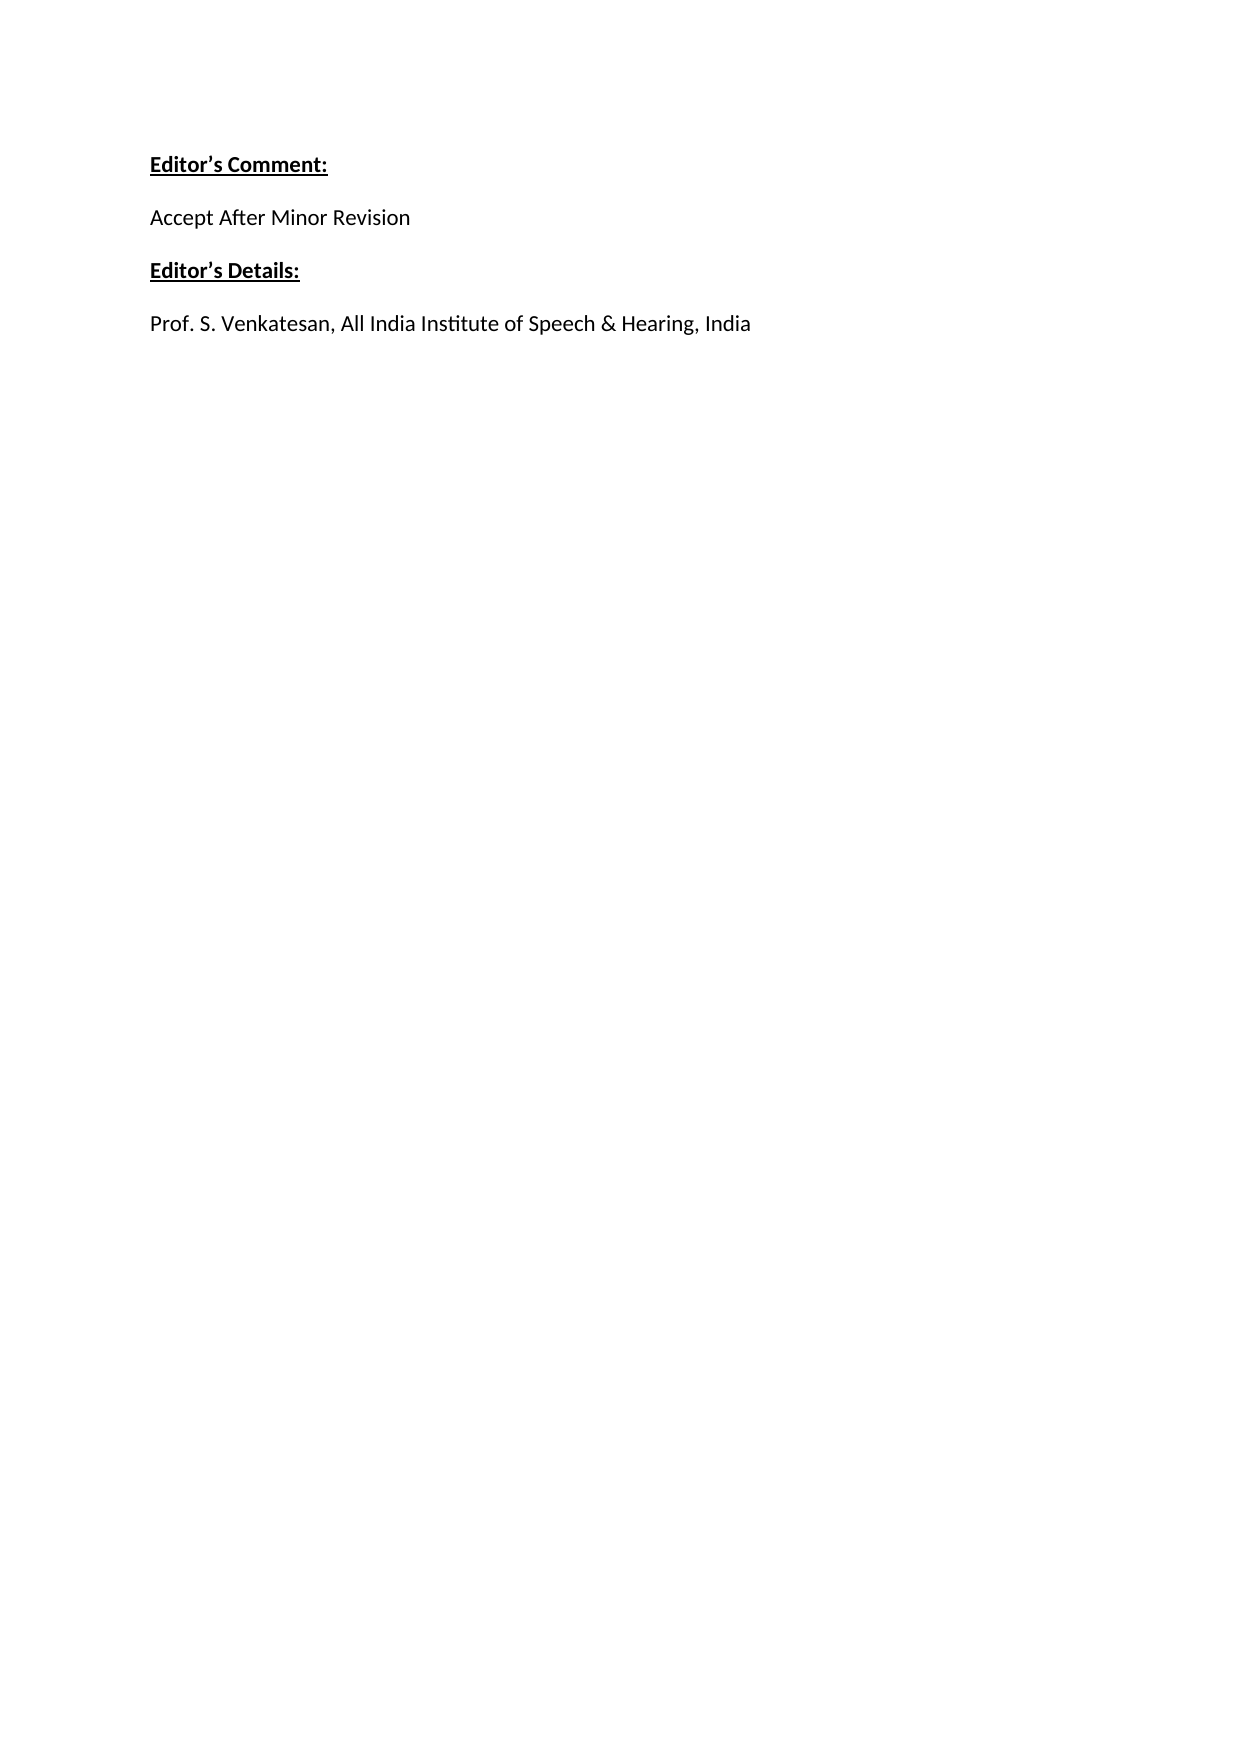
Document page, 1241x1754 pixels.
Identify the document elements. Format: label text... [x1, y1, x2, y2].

text Accept After Minor Revision [150, 203, 1090, 231]
text Editor’s Details: [150, 256, 1090, 284]
text Editor’s Comment: [150, 150, 1090, 178]
text Prof. S. Venkatesan, All India Institute of Speech & Hearing, India [150, 309, 1090, 337]
